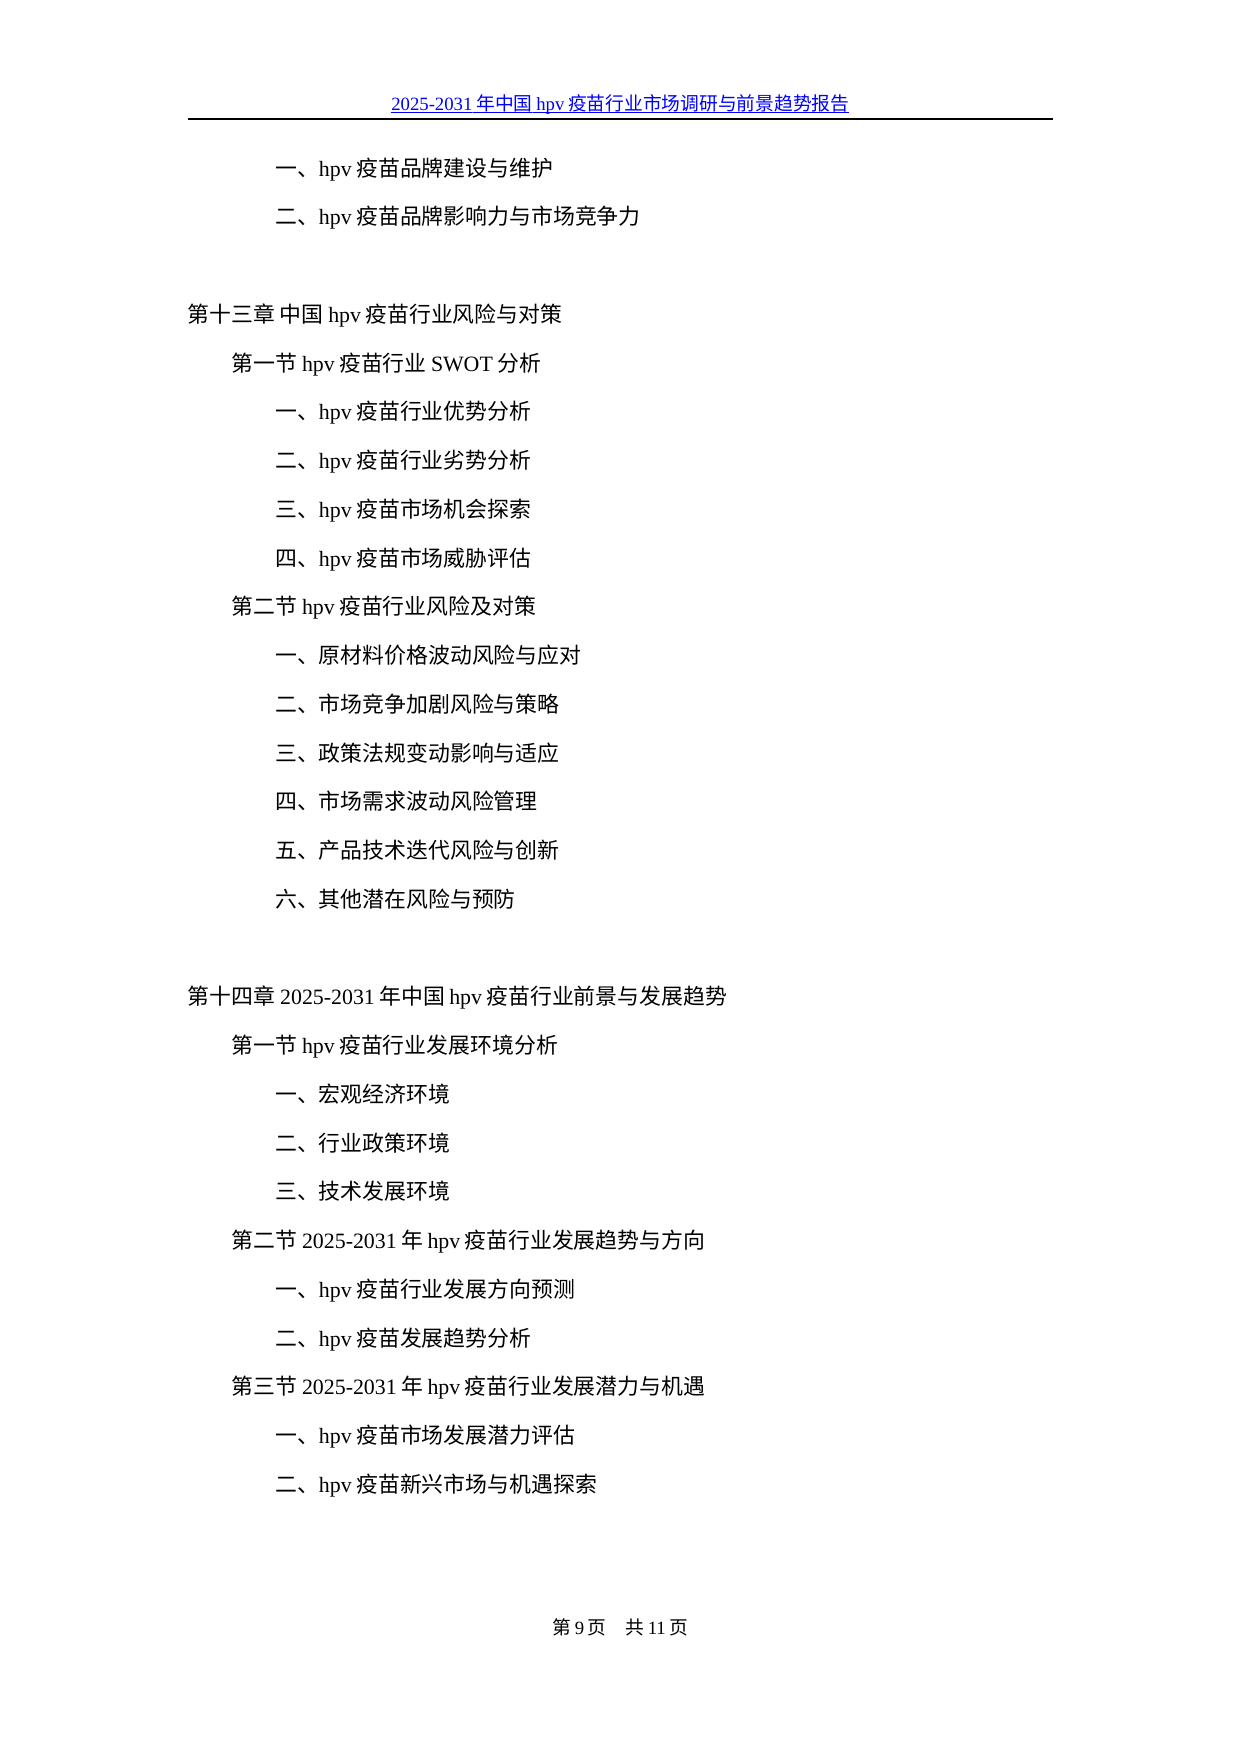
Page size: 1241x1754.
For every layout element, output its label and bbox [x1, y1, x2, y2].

text [187, 150, 1053, 1499]
